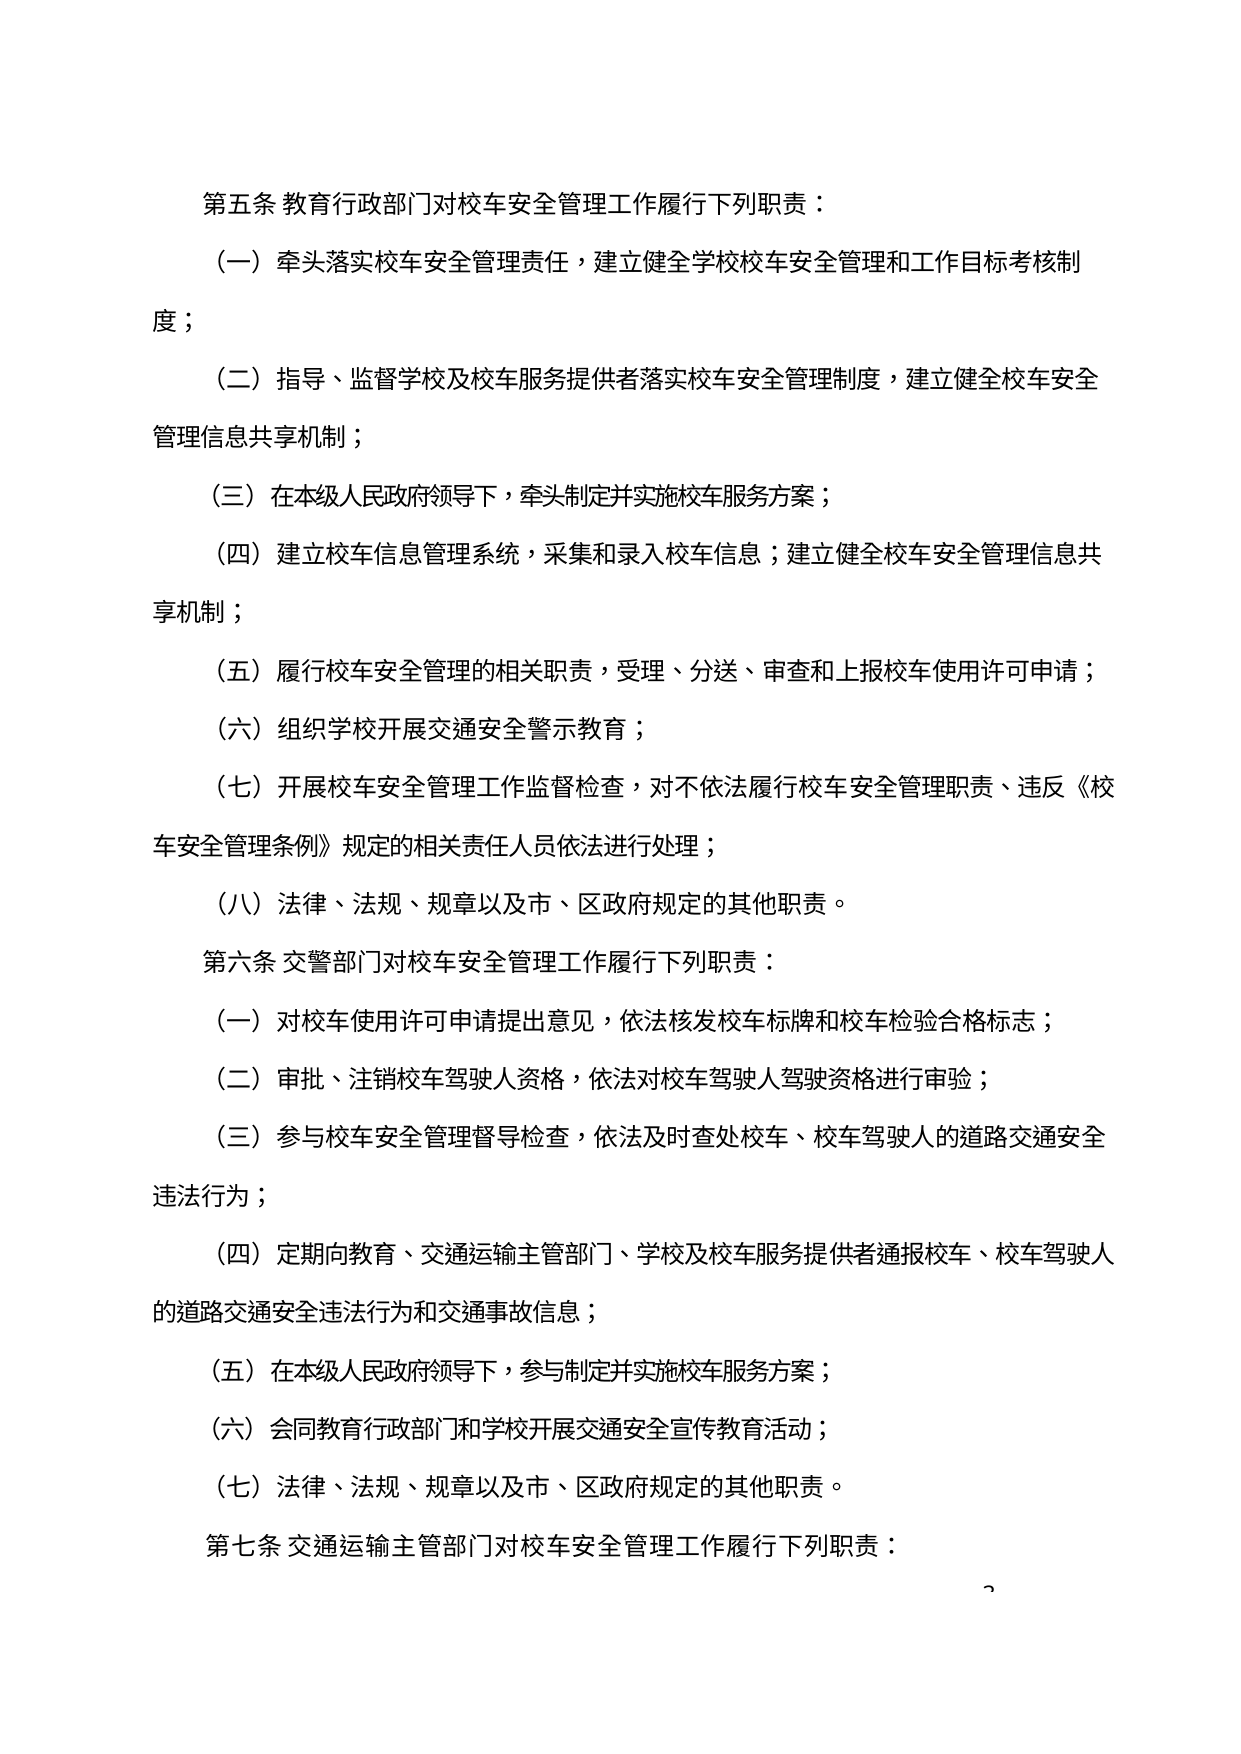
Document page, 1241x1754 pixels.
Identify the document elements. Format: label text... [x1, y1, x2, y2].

text 第七条 交通运输主管部门对校车安全管理工作履行下列职责： [152, 1508, 1115, 1567]
text （七）开展校车安全管理工作监督检查，对不依法履行校车安全管理职责、违反《校车安全管理条例》规定的相关责任人员依法进行处理； [152, 750, 1115, 867]
text 第六条 交警部门对校车安全管理工作履行下列职责： [152, 925, 1115, 983]
text （四）定期向教育、交通运输主管部门、学校及校车服务提供者通报校车、校车驾驶人的道路交通安全违法行为和交通事故信息； [152, 1217, 1115, 1333]
text （一）牵头落实校车安全管理责任，建立健全学校校车安全管理和工作目标考核制度； [152, 225, 1115, 342]
text （一）对校车使用许可申请提出意见，依法核发校车标牌和校车检验合格标志； [152, 983, 1115, 1042]
text 第五条 教育行政部门对校车安全管理工作履行下列职责： [152, 167, 1115, 225]
text （六）会同教育行政部门和学校开展交通安全宣传教育活动； [152, 1392, 1115, 1450]
text （三）在本级人民政府领导下，牵头制定并实施校车服务方案； [152, 458, 1115, 517]
text （八）法律、法规、规章以及市、区政府规定的其他职责。 [152, 867, 1115, 925]
text （七）法律、法规、规章以及市、区政府规定的其他职责。 [152, 1450, 1115, 1508]
text （五）履行校车安全管理的相关职责，受理、分送、审查和上报校车使用许可申请； [152, 633, 1115, 692]
text （二）审批、注销校车驾驶人资格，依法对校车驾驶人驾驶资格进行审验； [152, 1042, 1115, 1100]
text （四）建立校车信息管理系统，采集和录入校车信息；建立健全校车安全管理信息共享机制； [152, 517, 1115, 633]
text （二）指导、监督学校及校车服务提供者落实校车安全管理制度，建立健全校车安全管理信息共享机制； [152, 342, 1115, 458]
text （六）组织学校开展交通安全警示教育； [152, 692, 1115, 750]
text （五）在本级人民政府领导下，参与制定并实施校车服务方案； [152, 1333, 1115, 1392]
text （三）参与校车安全管理督导检查，依法及时查处校车、校车驾驶人的道路交通安全违法行为； [152, 1100, 1115, 1217]
